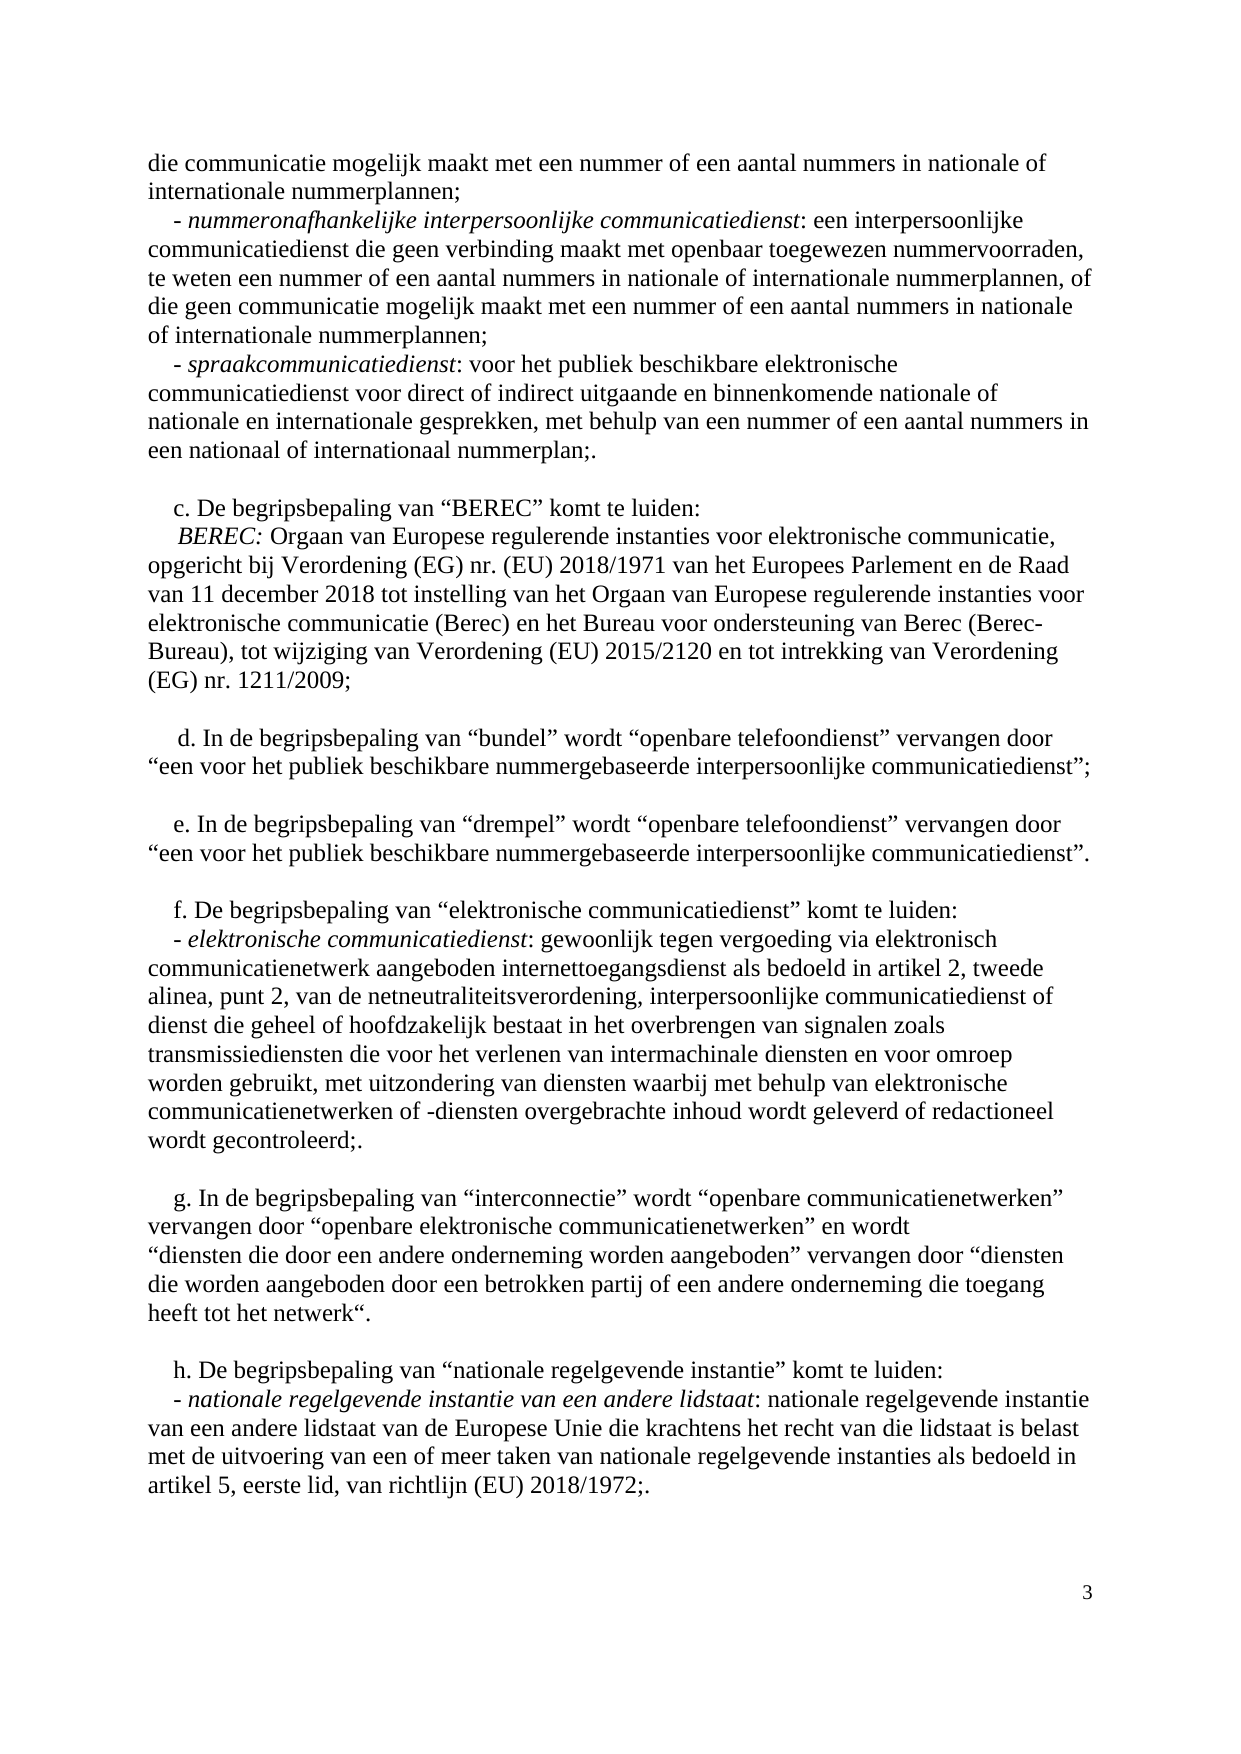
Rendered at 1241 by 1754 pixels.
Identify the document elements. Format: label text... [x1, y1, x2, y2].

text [148, 148, 1092, 205]
text “diensten die door een andere onderneming worden aangeboden” vervangen door “diensten die worden aangeboden door een betrokken partij of een andere onderneming die toegang heeft tot het netwerk“. [148, 1240, 1092, 1326]
text d. In de begripsbepaling van “bundel” wordt “openbare telefoondienst” vervangen door “een voor het publiek beschikbare nummergebaseerde interpersoonlijke communicatiedienst”; [148, 723, 1092, 780]
text g. In de begripsbepaling van “interconnectie” wordt “openbare communicatienetwerken” vervangen door “openbare elektronische communicatienetwerken” en wordt [148, 1183, 1092, 1240]
text BEREC: Orgaan van Europese regulerende instanties voor elektronische communicatie, opgericht bij Verordening (EG) nr. (EU) 2018/1971 van het Europees Parlement en de Raad van 11 december 2018 tot instelling van het Orgaan van Europese regulerende instanties voor elektronische communicatie (Berec) en het Bureau voor ondersteuning van Berec (Berec-Bureau), tot wijziging van Verordening (EU) 2015/2120 en tot intrekking van Verordening (EG) nr. 1211/2009; [148, 521, 1092, 694]
text - nummeronafhankelijke interpersoonlijke communicatiedienst: een interpersoonlijke communicatiedienst die geen verbinding maakt met openbaar toegewezen nummervoorraden, te weten een nummer of een aantal nummers in nationale of internationale nummerplannen, of die geen communicatie mogelijk maakt met een nummer of een aantal nummers in nationale of internationale nummerplannen; [148, 205, 1092, 349]
text f. De begripsbepaling van “elektronische communicatiedienst” komt te luiden: [148, 895, 1092, 924]
text - elektronische communicatiedienst: gewoonlijk tegen vergoeding via elektronisch communicatienetwerk aangeboden internettoegangsdienst als bedoeld in artikel 2, tweede alinea, punt 2, van de netneutraliteitsverordening, interpersoonlijke communicatiedienst of dienst die geheel of hoofdzakelijk bestaat in het overbrengen van signalen zoals transmissiediensten die voor het verlenen van intermachinale diensten en voor omroep worden gebruikt, met uitzondering van diensten waarbij met behulp van elektronische communicatienetwerken of -diensten overgebrachte inhoud wordt geleverd of redactioneel wordt gecontroleerd;. [148, 924, 1092, 1154]
text - nationale regelgevende instantie van een andere lidstaat: nationale regelgevende instantie van een andere lidstaat van de Europese Unie die krachtens het recht van die lidstaat is belast met de uitvoering van een of meer taken van nationale regelgevende instanties als bedoeld in artikel 5, eerste lid, van richtlijn (EU) 2018/1972;. [148, 1384, 1092, 1499]
text - spraakcommunicatiedienst: voor het publiek beschikbare elektronische communicatiedienst voor direct of indirect uitgaande en binnenkomende nationale of nationale en internationale gesprekken, met behulp van een nummer of een aantal nummers in een nationaal of internationaal nummerplan;. [148, 349, 1092, 464]
text c. De begripsbepaling van “BEREC” komt te luiden: [148, 493, 1092, 521]
text h. De begripsbepaling van “nationale regelgevende instantie” komt te luiden: [148, 1355, 1092, 1384]
text e. In de begripsbepaling van “drempel” wordt “openbare telefoondienst” vervangen door “een voor het publiek beschikbare nummergebaseerde interpersoonlijke communicatiedienst”. [148, 809, 1092, 866]
